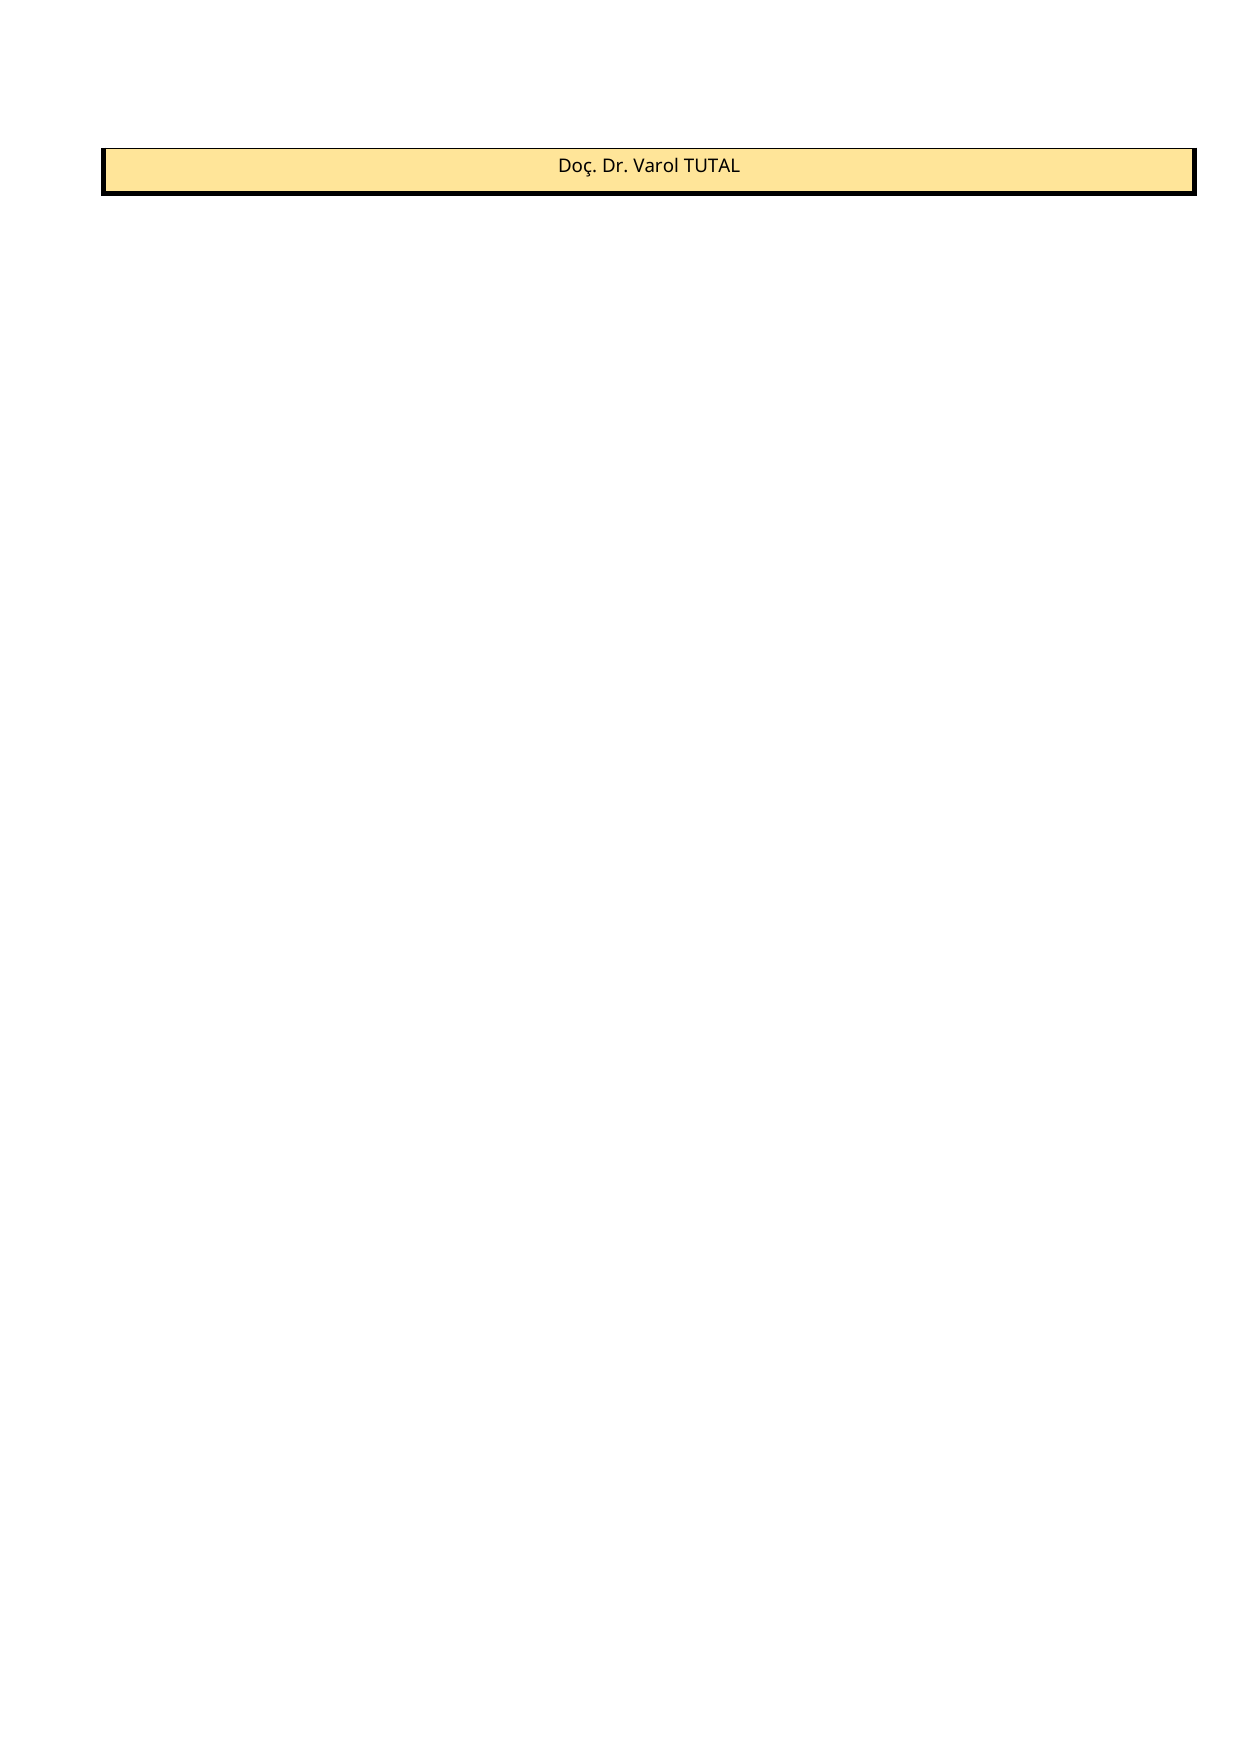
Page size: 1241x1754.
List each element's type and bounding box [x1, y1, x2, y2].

table_cell [106, 149, 1192, 191]
